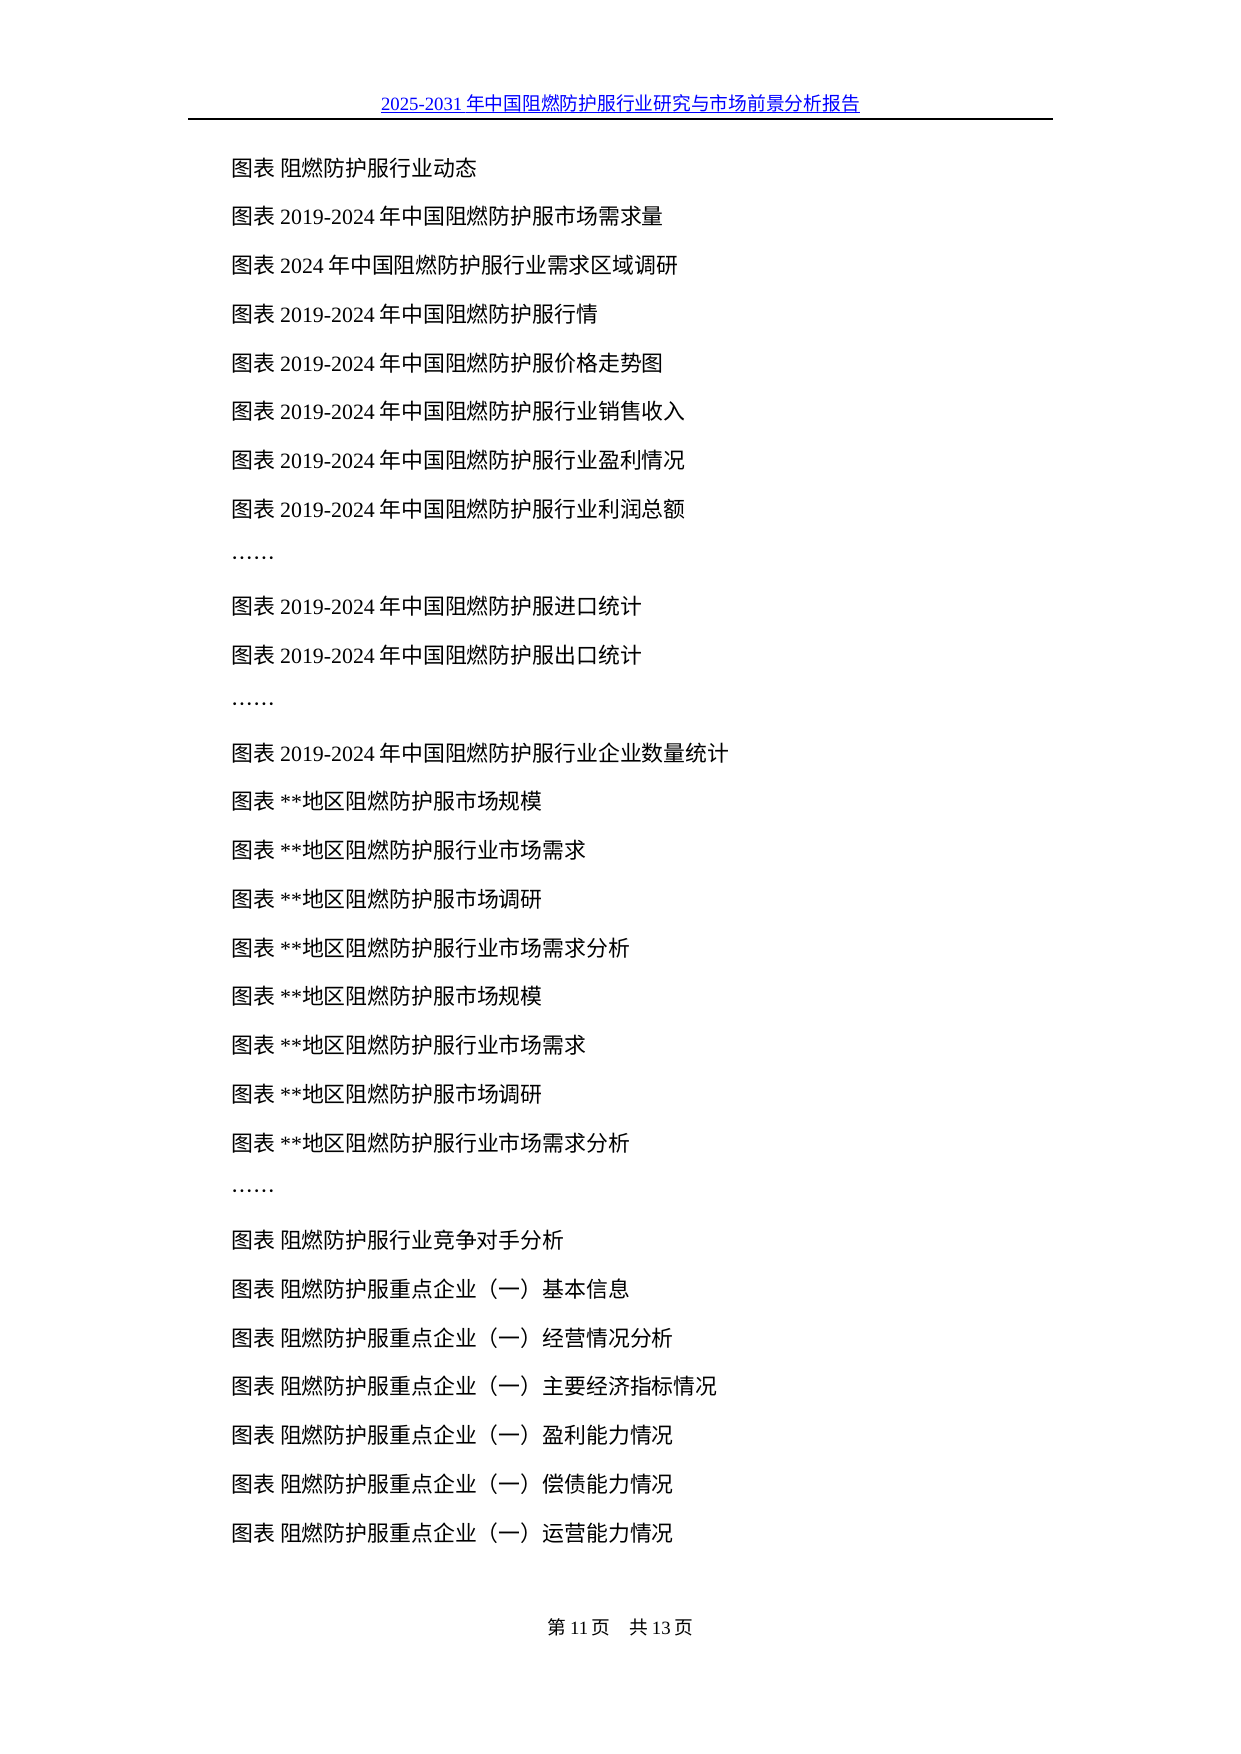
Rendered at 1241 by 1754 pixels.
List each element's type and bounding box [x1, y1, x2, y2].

text [187, 150, 1053, 1548]
